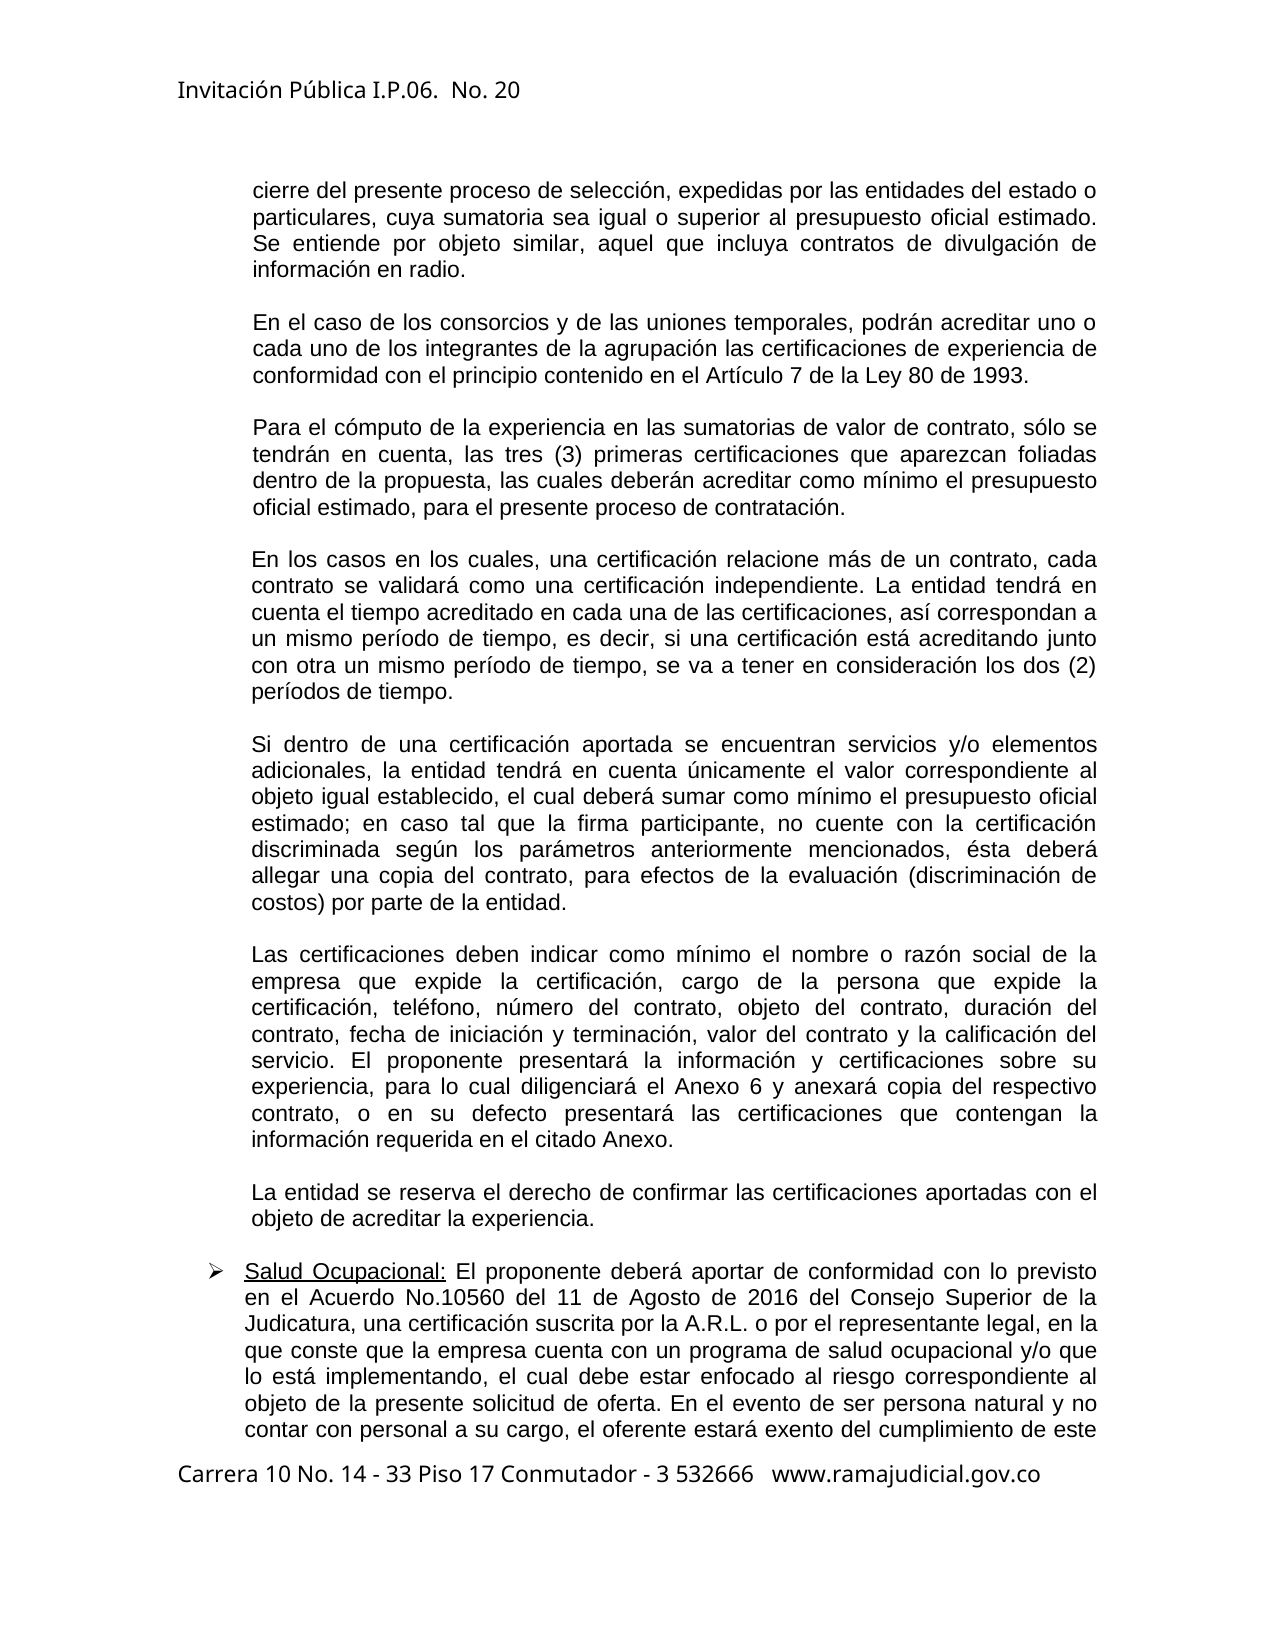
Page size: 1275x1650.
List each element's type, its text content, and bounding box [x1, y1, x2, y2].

text Si dentro de una certificación aportada se encuentran servicios y/o elementos adicionales, la entidad tendrá en cuenta únicamente el valor correspondiente al objeto igual establecido, el cual deberá sumar como mínimo el presupuesto oficial estimado; en caso tal que la firma participante, no cuente con la certificación discriminada según los parámetros anteriormente mencionados, ésta deberá allegar una copia del contrato, para efectos de la evaluación (discriminación de costos) por parte de la entidad. [251, 731, 1098, 915]
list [207, 1258, 1098, 1442]
text Para el cómputo de la experiencia en las sumatorias de valor de contrato, sólo se tendrán en cuenta, las tres (3) primeras certificaciones que aparezcan foliadas dentro de la propuesta, las cuales deberán acreditar como mínimo el presupuesto oficial estimado, para el presente proceso de contratación. [252, 414, 1098, 520]
text En los casos en los cuales, una certificación relacione más de un contrato, cada contrato se validará como una certificación independiente. La entidad tendrá en cuenta el tiempo acreditado en cada una de las certificaciones, así correspondan a un mismo período de tiempo, es decir, si una certificación está acreditando junto con otra un mismo período de tiempo, se va a tener en consideración los dos (2) períodos de tiempo. [251, 546, 1098, 704]
text Las certificaciones deben indicar como mínimo el nombre o razón social de la empresa que expide la certificación, cargo de la persona que expide la certificación, teléfono, número del contrato, objeto del contrato, duración del contrato, fecha de iniciación y terminación, valor del contrato y la calificación del servicio. El proponente presentará la información y certificaciones sobre su experiencia, para lo cual diligenciará el Anexo 6 y anexará copia del respectivo contrato, o en su defecto presentará las certificaciones que contengan la información requerida en el citado Anexo. [251, 941, 1098, 1152]
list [215, 177, 1098, 283]
text En el caso de los consorcios y de las uniones temporales, podrán acreditar uno o cada uno de los integrantes de la agrupación las certificaciones de experiencia de conformidad con el principio contenido en el Artículo 7 de la Ley 80 de 1993. [252, 309, 1098, 388]
text La entidad se reserva el derecho de confirmar las certificaciones aportadas con el objeto de acreditar la experiencia. [251, 1179, 1098, 1231]
